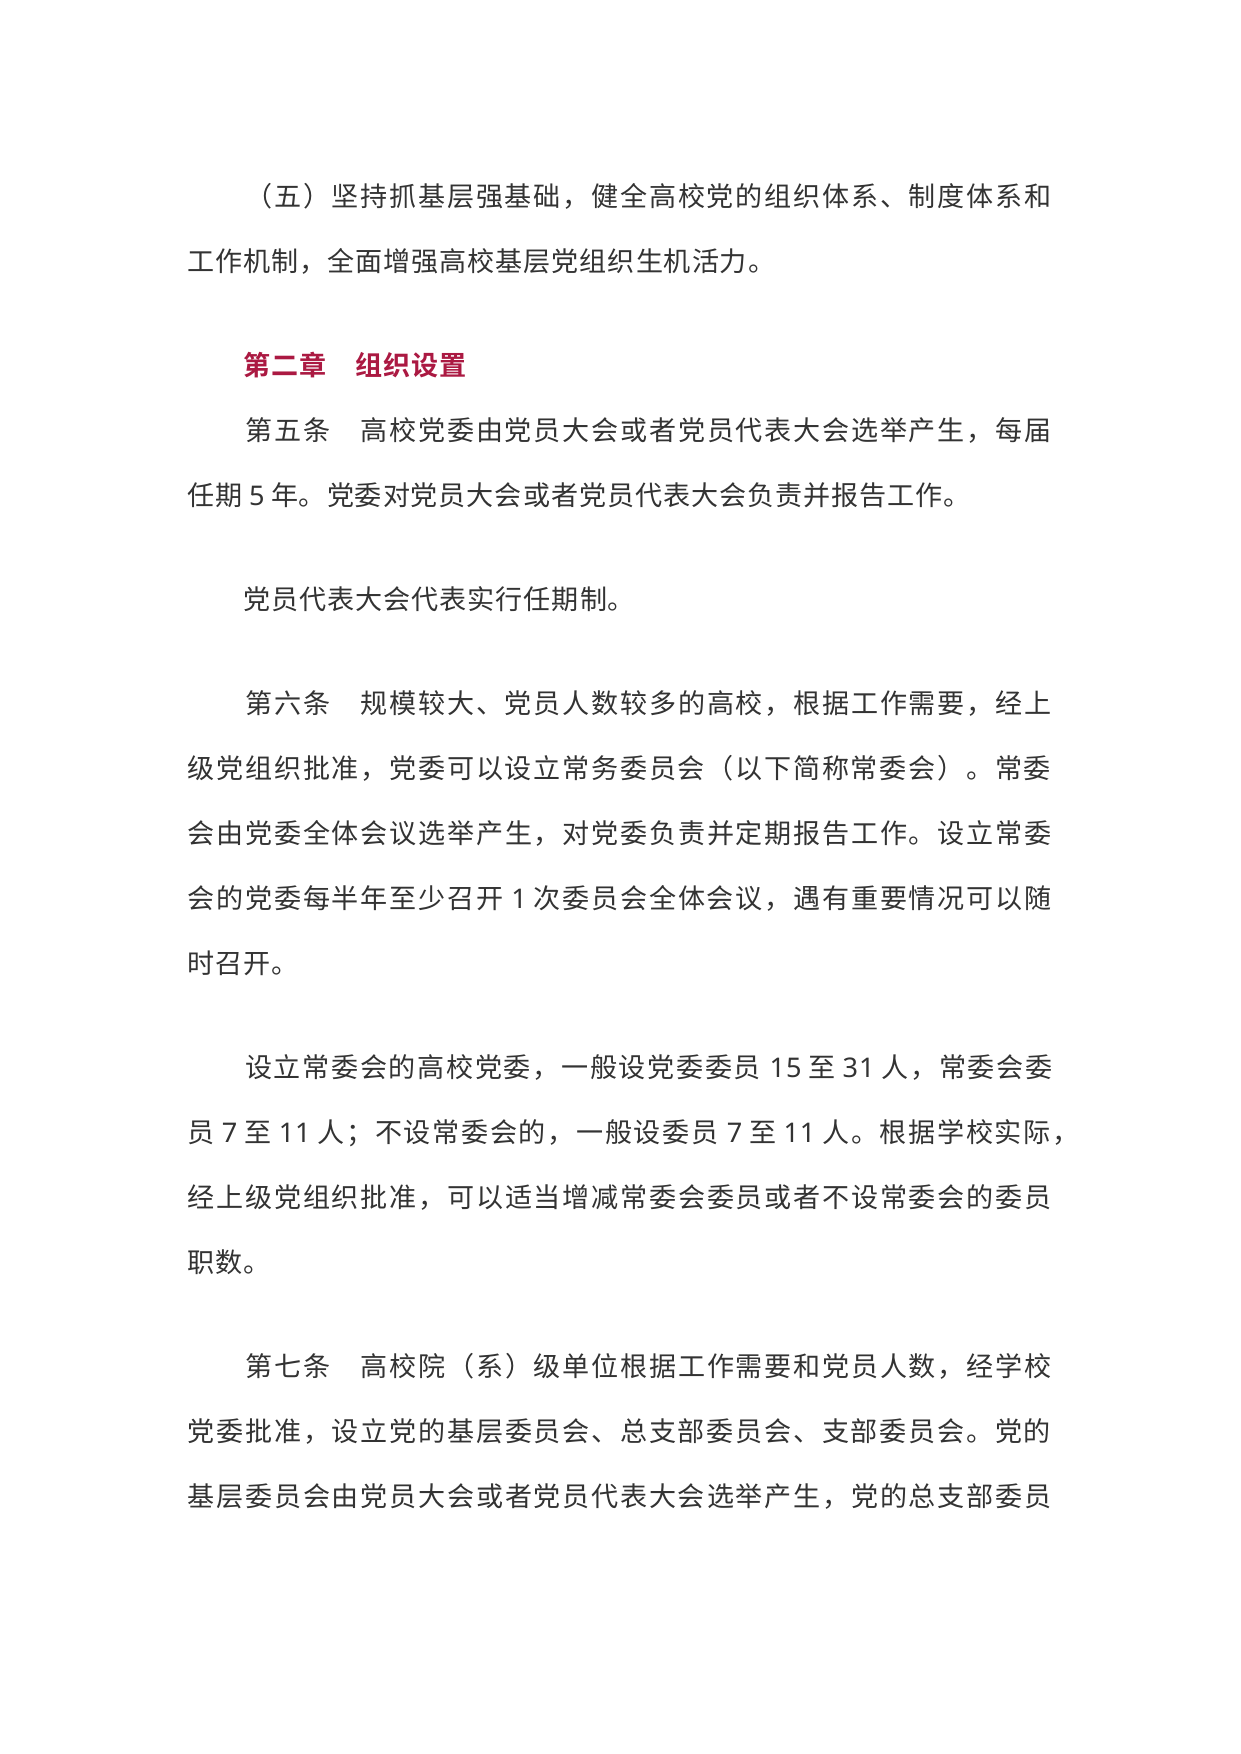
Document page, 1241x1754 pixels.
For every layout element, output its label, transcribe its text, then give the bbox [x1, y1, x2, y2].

text 第六条 规模较大、党员人数较多的高校，根据工作需要，经上级党组织批准，党委可以设立常务委员会（以下简称常委会）。常委会由党委全体会议选举产生，对党委负责并定期报告工作。设立常委会的党委每半年至少召开1次委员会全体会议，遇有重要情况可以随时召开。 [187, 669, 1053, 994]
text 第五条 高校党委由党员大会或者党员代表大会选举产生，每届任期5年。党委对党员大会或者党员代表大会负责并报告工作。 [187, 396, 1053, 526]
text 设立常委会的高校党委，一般设党委委员15至31人，常委会委员7至11人；不设常委会的，一般设委员7至11人。根据学校实际，经上级党组织批准，可以适当增减常委会委员或者不设常委会的委员职数。 [187, 1033, 1053, 1293]
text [187, 1332, 1053, 1527]
text （五）坚持抓基层强基础，健全高校党的组织体系、制度体系和工作机制，全面增强高校基层党组织生机活力。 [187, 162, 1053, 292]
text 党员代表大会代表实行任期制。 [187, 565, 1053, 630]
text 第二章 组织设置 [187, 331, 1053, 396]
